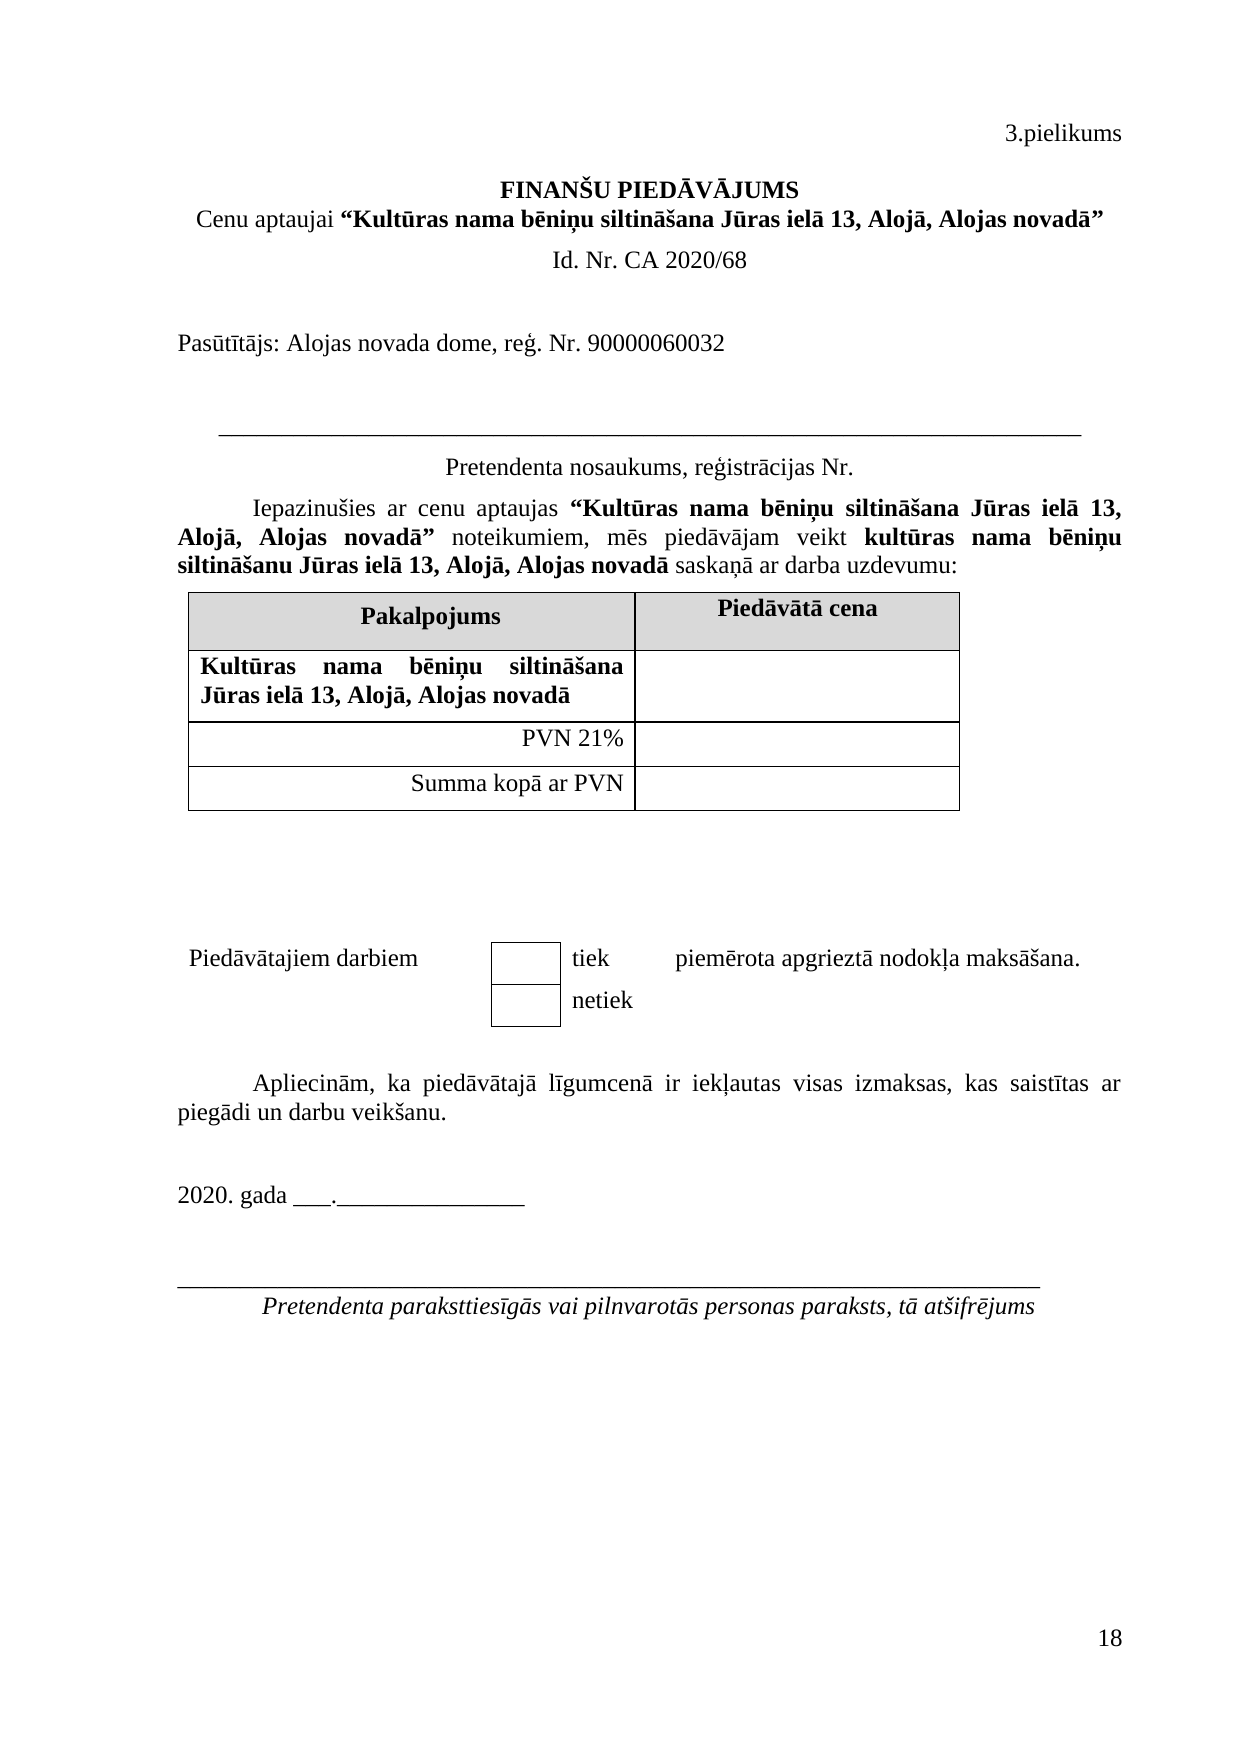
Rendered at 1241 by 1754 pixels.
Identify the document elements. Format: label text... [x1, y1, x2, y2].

text _____________________________________________________________________ [177, 411, 1122, 439]
table_cell netiek [561, 984, 664, 1026]
table_cell Summa kopā ar PVN [189, 767, 634, 810]
table_cell Kultūras nama bēniņu siltināšana Jūras ielā 13, Alojā, Alojas novadā [189, 651, 634, 721]
text Apliecinām, ka piedāvātajā līgumcenā ir iekļautas visas izmaksas, kas saistītas ar piegādi un darbu veikšanu. [177, 1068, 1122, 1126]
table_cell [636, 651, 959, 721]
table_header piemērota apgrieztā nodokļa maksāšana. [664, 942, 1121, 1026]
table_cell PVN 21% [189, 723, 634, 766]
text 2020. gada ___._______________ [177, 1180, 1122, 1208]
text _____________________________________________________________________ [177, 1262, 1122, 1291]
table_cell [636, 767, 959, 810]
text FINANŠU PIEDĀVĀJUMS [177, 176, 1122, 204]
text Id. Nr. CA 2020/68 [177, 246, 1122, 274]
text Pretendenta paraksttiesīgās vai pilnvarotās personas paraksts, tā atšifrējums [177, 1291, 1122, 1320]
text Pasūtītājs: Alojas novada dome, reģ. Nr. 90000060032 [177, 328, 1122, 357]
table_header tiek [561, 942, 664, 984]
text Cenu aptaujai “Kultūras nama bēniņu siltināšana Jūras ielā 13, Alojā, Alojas novadā” [177, 204, 1122, 233]
table_header [492, 943, 560, 984]
table_cell [636, 723, 959, 766]
table_header Piedāvātajiem darbiem [177, 942, 491, 1026]
text 3.pielikums [177, 118, 1122, 147]
text Iepazinušies ar cenu aptaujas “Kultūras nama bēniņu siltināšana Jūras ielā 13, Alojā, Alojas novadā” noteikumiem, mēs piedāvājam veikt kultūras nama bēniņu siltināšanu Jūras ielā 13, Alojā, Alojas novadā saskaņā ar darba uzdevumu: [177, 493, 1122, 579]
table_cell [492, 985, 560, 1026]
table_header Pakalpojums [189, 593, 634, 650]
text Pretendenta nosaukums, reģistrācijas Nr. [177, 452, 1122, 481]
table_header Piedāvātā cena [636, 593, 959, 650]
